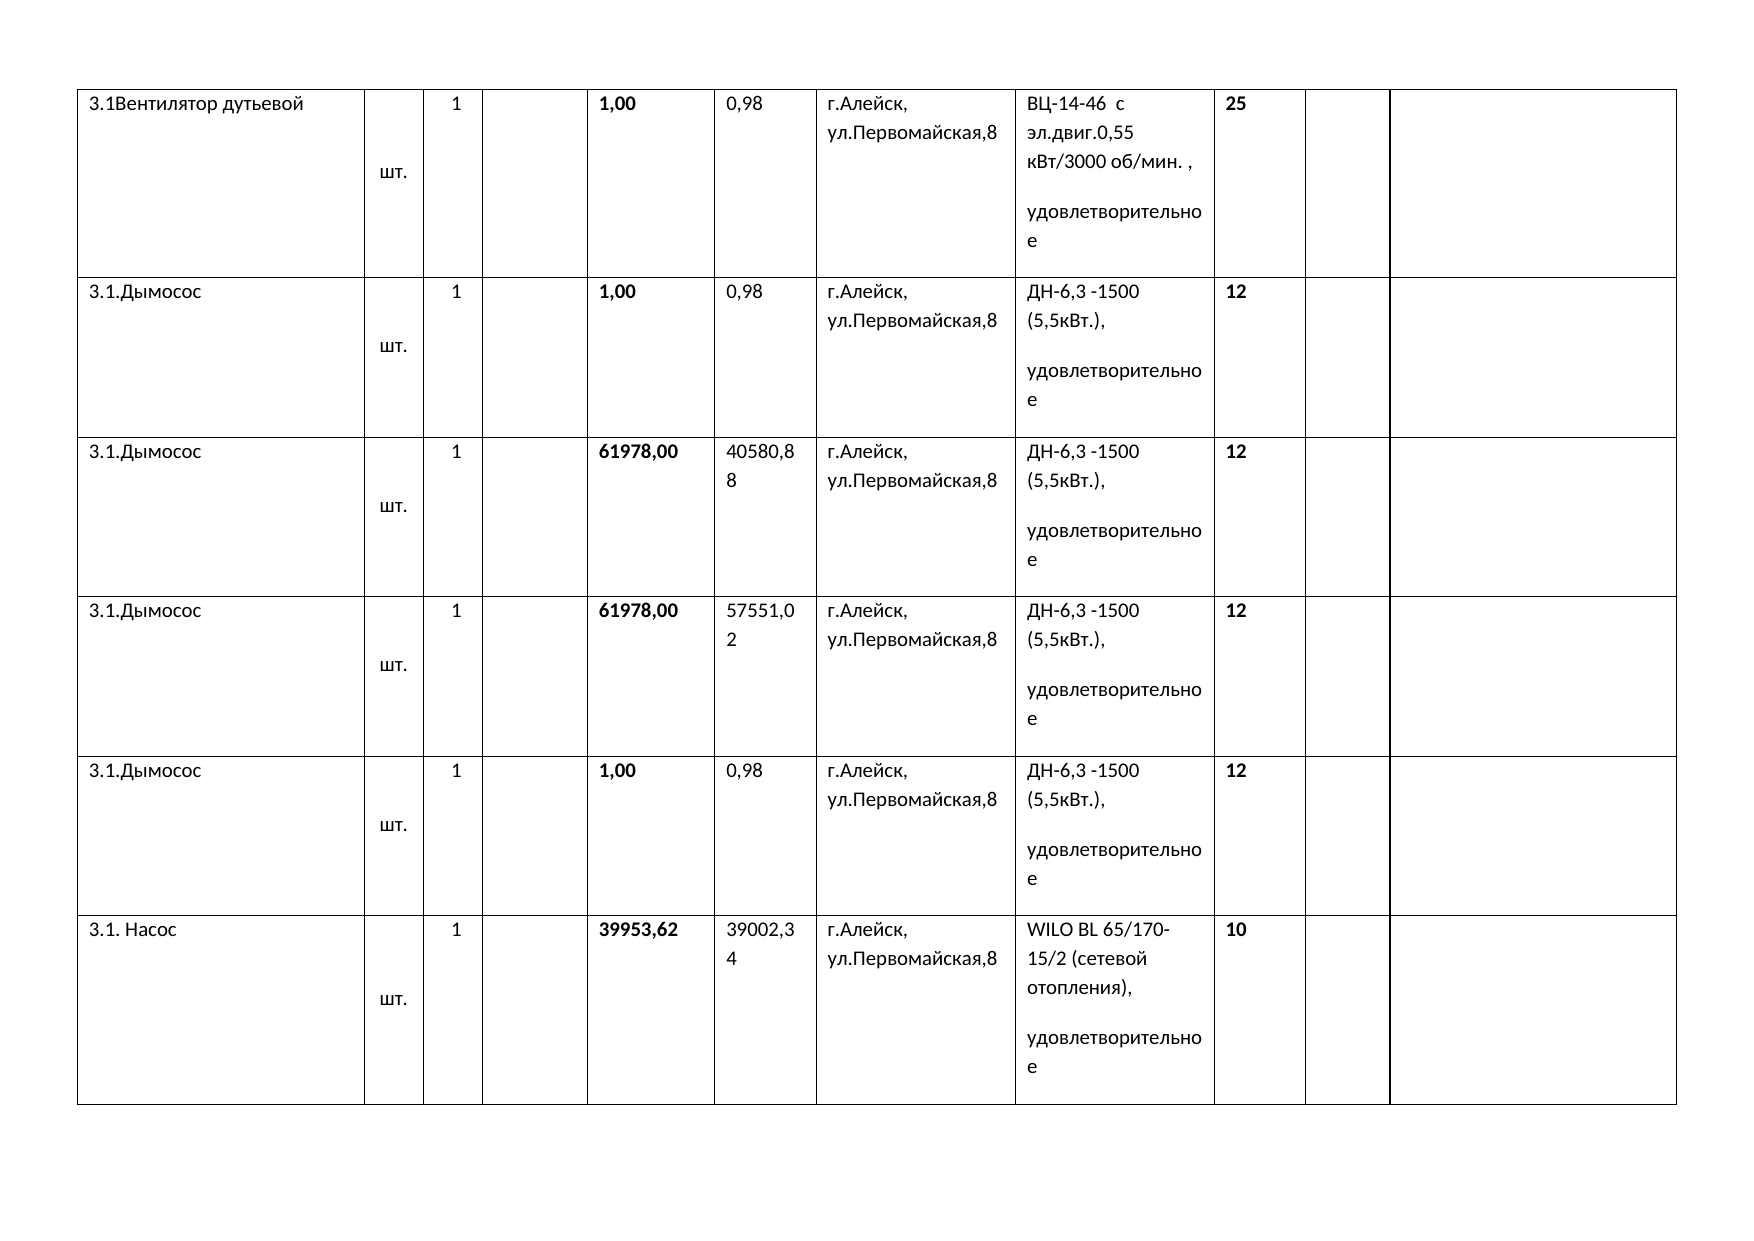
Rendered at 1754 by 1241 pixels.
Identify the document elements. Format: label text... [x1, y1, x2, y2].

table_cell [1306, 757, 1389, 915]
table_cell 0,98 [715, 757, 816, 915]
table_cell 1,00 [588, 757, 714, 915]
table_cell [483, 597, 587, 756]
table_cell шт. [365, 916, 423, 1104]
table_cell шт. [365, 278, 423, 437]
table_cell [1016, 916, 1214, 1104]
table_cell 40580,88 [715, 438, 816, 596]
table_cell [1391, 438, 1676, 596]
table_cell г.Алейск, ул.Первомайская,8 [817, 757, 1015, 915]
table_cell [1391, 916, 1676, 1104]
table_cell [1391, 90, 1676, 277]
table_cell [1306, 90, 1389, 277]
table_cell [483, 438, 587, 596]
table_cell 1,00 [588, 278, 714, 437]
table_cell 39953,62 [588, 916, 714, 1104]
table_cell ДН-6,3 -1500 (5,5кВт.), удовлетворительное [1016, 438, 1214, 596]
table_cell 3.1.Дымосос [78, 757, 364, 915]
table_cell 39002,34 [715, 916, 816, 1104]
table_cell [483, 278, 587, 437]
table_cell [483, 90, 587, 277]
table_cell 12 [1215, 278, 1305, 437]
table_cell 12 [1215, 757, 1305, 915]
table_cell шт. [365, 90, 423, 277]
table_cell 12 [1215, 438, 1305, 596]
table_cell 0,98 [715, 278, 816, 437]
table_cell 1 [424, 597, 482, 756]
table_cell [1306, 438, 1389, 596]
table_cell 57551,02 [715, 597, 816, 756]
table_cell 3.1.Дымосос [78, 597, 364, 756]
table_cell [817, 916, 1015, 1104]
table_cell 61978,00 [588, 597, 714, 756]
table_cell 3.1.Дымосос [78, 278, 364, 437]
table_cell шт. [365, 757, 423, 915]
table_cell [1391, 757, 1676, 915]
table_cell [1391, 597, 1676, 756]
table_cell 1 [424, 916, 482, 1104]
table_cell 1 [424, 757, 482, 915]
table_cell 1 [424, 90, 482, 277]
table_cell 0,98 [715, 90, 816, 277]
table_cell 25 [1215, 90, 1305, 277]
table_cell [78, 90, 364, 277]
table_cell шт. [365, 438, 423, 596]
table_cell [1306, 278, 1389, 437]
table_cell г.Алейск, ул.Первомайская,8 [817, 278, 1015, 437]
table_cell [1306, 916, 1389, 1104]
table_cell [483, 916, 587, 1104]
table_cell шт. [365, 597, 423, 756]
table_cell 3.1.Дымосос [78, 438, 364, 596]
table_cell [483, 757, 587, 915]
table_cell [1306, 597, 1389, 756]
table_cell 1 [424, 438, 482, 596]
table_cell г.Алейск, ул.Первомайская,8 [817, 438, 1015, 596]
table_cell ДН-6,3 -1500 (5,5кВт.), удовлетворительное [1016, 597, 1214, 756]
table_cell 3.1. Насос [78, 916, 364, 1104]
table_cell г.Алейск, ул.Первомайская,8 [817, 597, 1015, 756]
table_cell 61978,00 [588, 438, 714, 596]
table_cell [1016, 90, 1214, 277]
table_cell 1 [424, 278, 482, 437]
table_cell ДН-6,3 -1500 (5,5кВт.), удовлетворительное [1016, 278, 1214, 437]
table_cell 1,00 [588, 90, 714, 277]
table_cell ДН-6,3 -1500 (5,5кВт.), удовлетворительное [1016, 757, 1214, 915]
table_cell 12 [1215, 597, 1305, 756]
table_cell [1391, 278, 1676, 437]
table_cell 10 [1215, 916, 1305, 1104]
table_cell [817, 90, 1015, 277]
